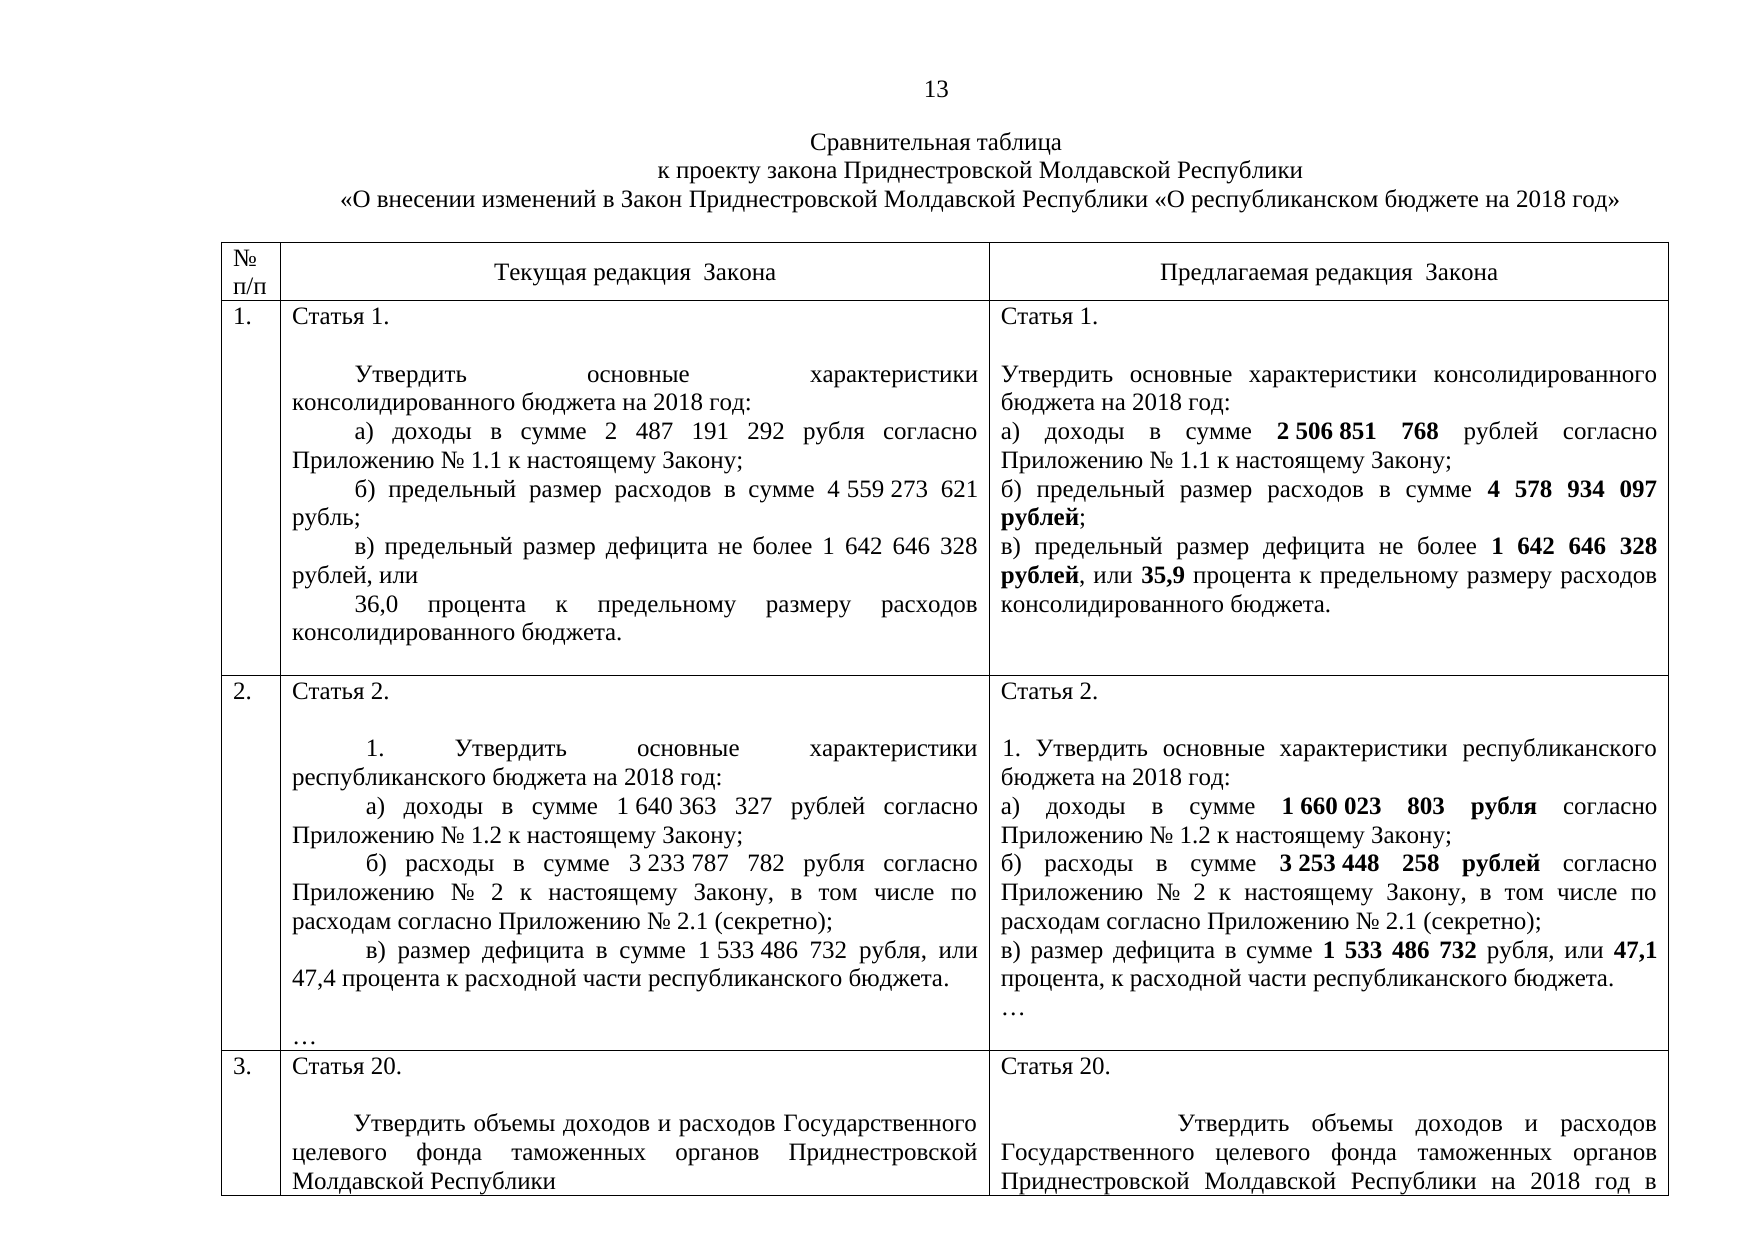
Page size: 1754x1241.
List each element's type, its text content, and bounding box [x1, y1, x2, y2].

table_cell Статья 1. Утвердить основные характеристики консолидированного бюджета на 2018 год: а) доходы в сумме 2 506 851 768 рублей согласно Приложению № 1.1 к настоящему Закону; б) предельный размер расходов в сумме 4 578 934 097 рублей; в) предельный размер дефицита не более 1 642 646 328 рублей, или 35,9 процента к предельному размеру расходов консолидированного бюджета. [990, 301, 1668, 675]
table_cell Статья 2. 1. Утвердить основные характеристики республиканского бюджета на 2018 год: а) доходы в сумме 1 640 363 327 рублей согласно Приложению № 1.2 к настоящему Закону; б) расходы в сумме 3 233 787 782 рубля согласно Приложению № 2 к настоящему Закону, в том числе по расходам согласно Приложению № 2.1 (секретно); в) размер дефицита в сумме 1 533 486 732 рубля, или 47,4 процента к расходной части республиканского бюджета. … [281, 676, 989, 1050]
table_header Текущая редакция Закона [281, 243, 989, 300]
text Сравнительная таблица [177, 127, 1695, 155]
text к проекту закона Приднестровской Молдавской Республики [177, 155, 1695, 184]
table_cell 3. [222, 1051, 280, 1195]
text «О внесении изменений в Закон Приднестровской Молдавской Республики «О республиканском бюджете на 2018 год» [177, 184, 1695, 213]
table_cell Статья 1. Утвердить основные характеристики консолидированного бюджета на 2018 год: а) доходы в сумме 2 487 191 292 рубля согласно Приложению № 1.1 к настоящему Закону; б) предельный размер расходов в сумме 4 559 273 621 рубль; в) предельный размер дефицита не более 1 642 646 328 рублей, или 36,0 процента к предельному размеру расходов консолидированного бюджета. [281, 301, 989, 675]
table_cell 2. [222, 676, 280, 1050]
table_cell 1. [222, 301, 280, 675]
table_cell Статья 2. 1. Утвердить основные характеристики республиканского бюджета на 2018 год: а) доходы в сумме 1 660 023 803 рубля согласно Приложению № 1.2 к настоящему Закону; б) расходы в сумме 3 253 448 258 рублей согласно Приложению № 2 к настоящему Закону, в том числе по расходам согласно Приложению № 2.1 (секретно); в) размер дефицита в сумме 1 533 486 732 рубля, или 47,1 процента, к расходной части республиканского бюджета. … [990, 676, 1668, 1050]
table_header № п/п [222, 243, 280, 300]
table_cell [281, 1051, 989, 1195]
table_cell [990, 1051, 1668, 1195]
table_header Предлагаемая редакция Закона [990, 243, 1668, 300]
